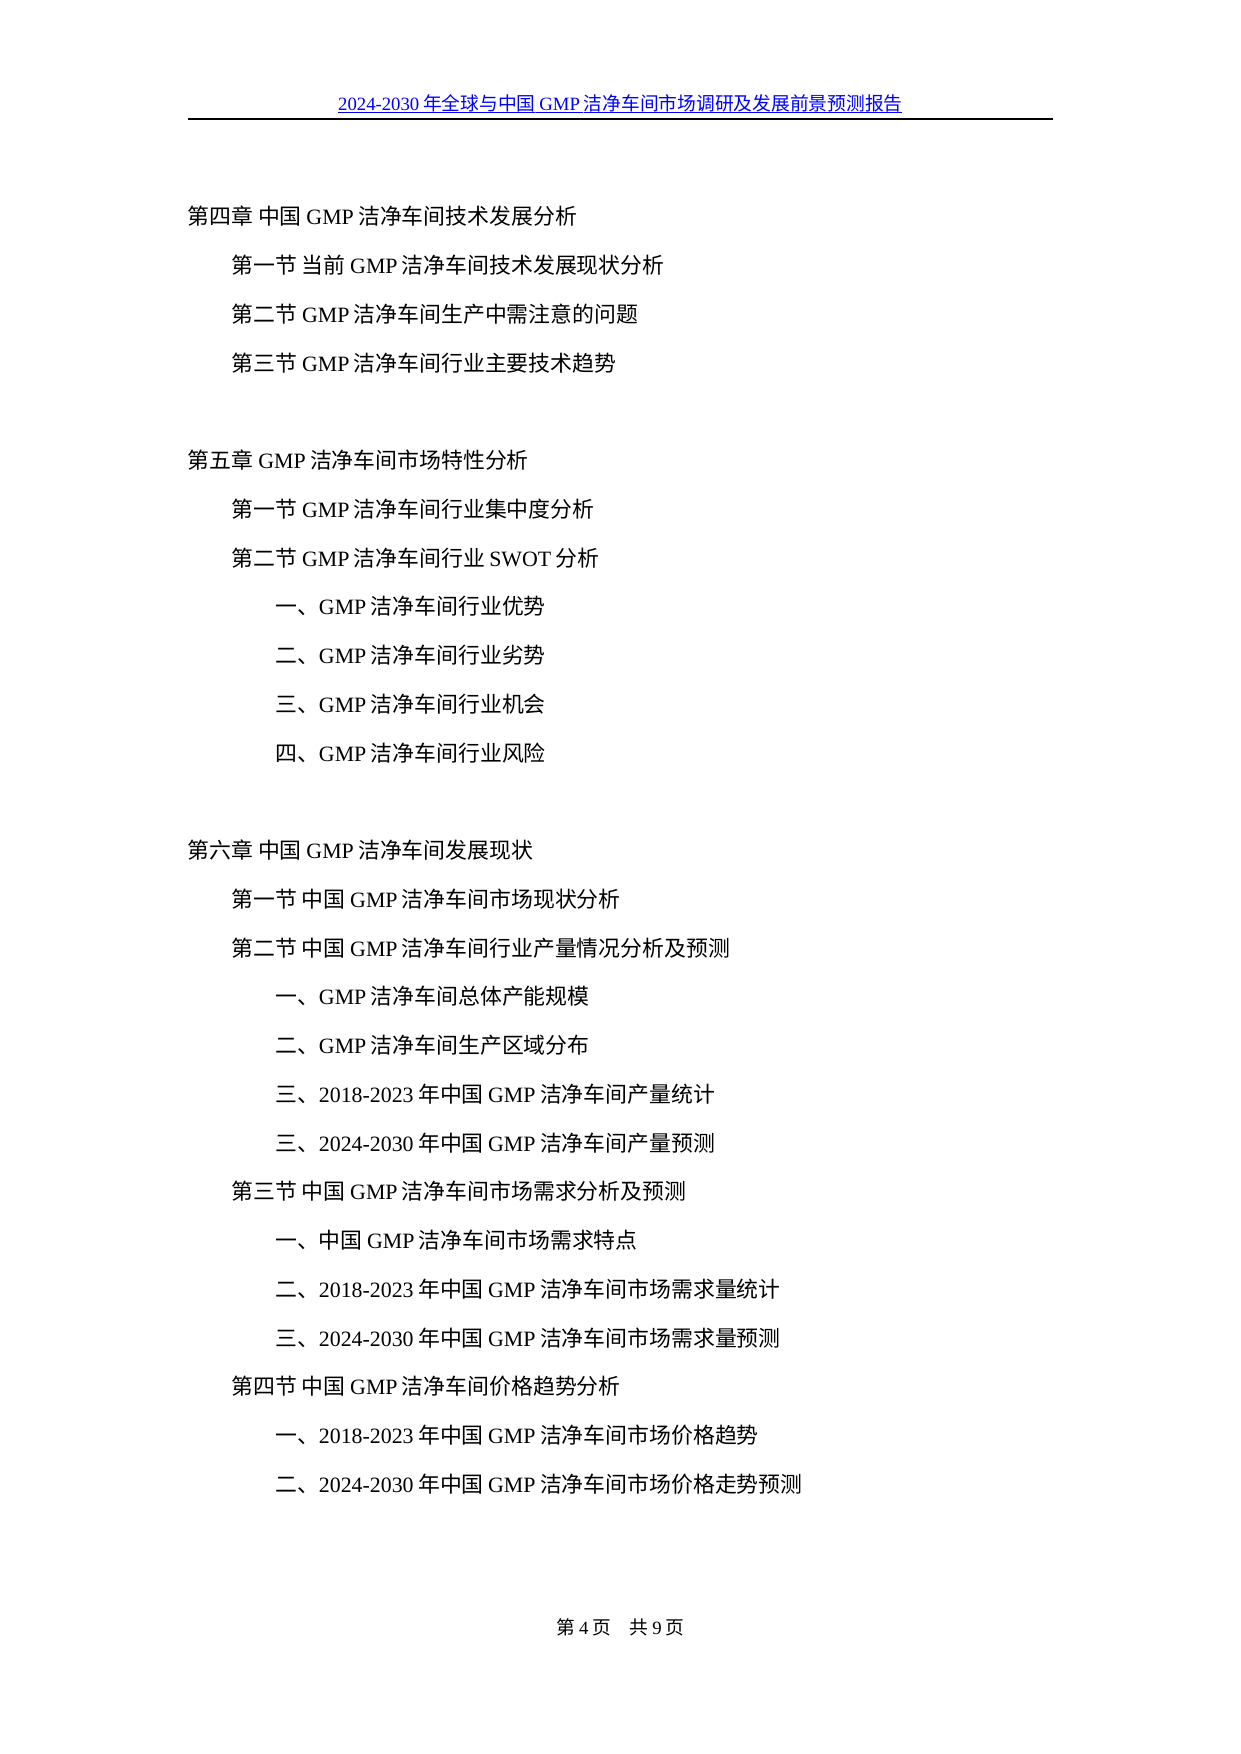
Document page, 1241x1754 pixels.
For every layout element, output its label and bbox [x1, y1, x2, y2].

text [187, 150, 1053, 1499]
